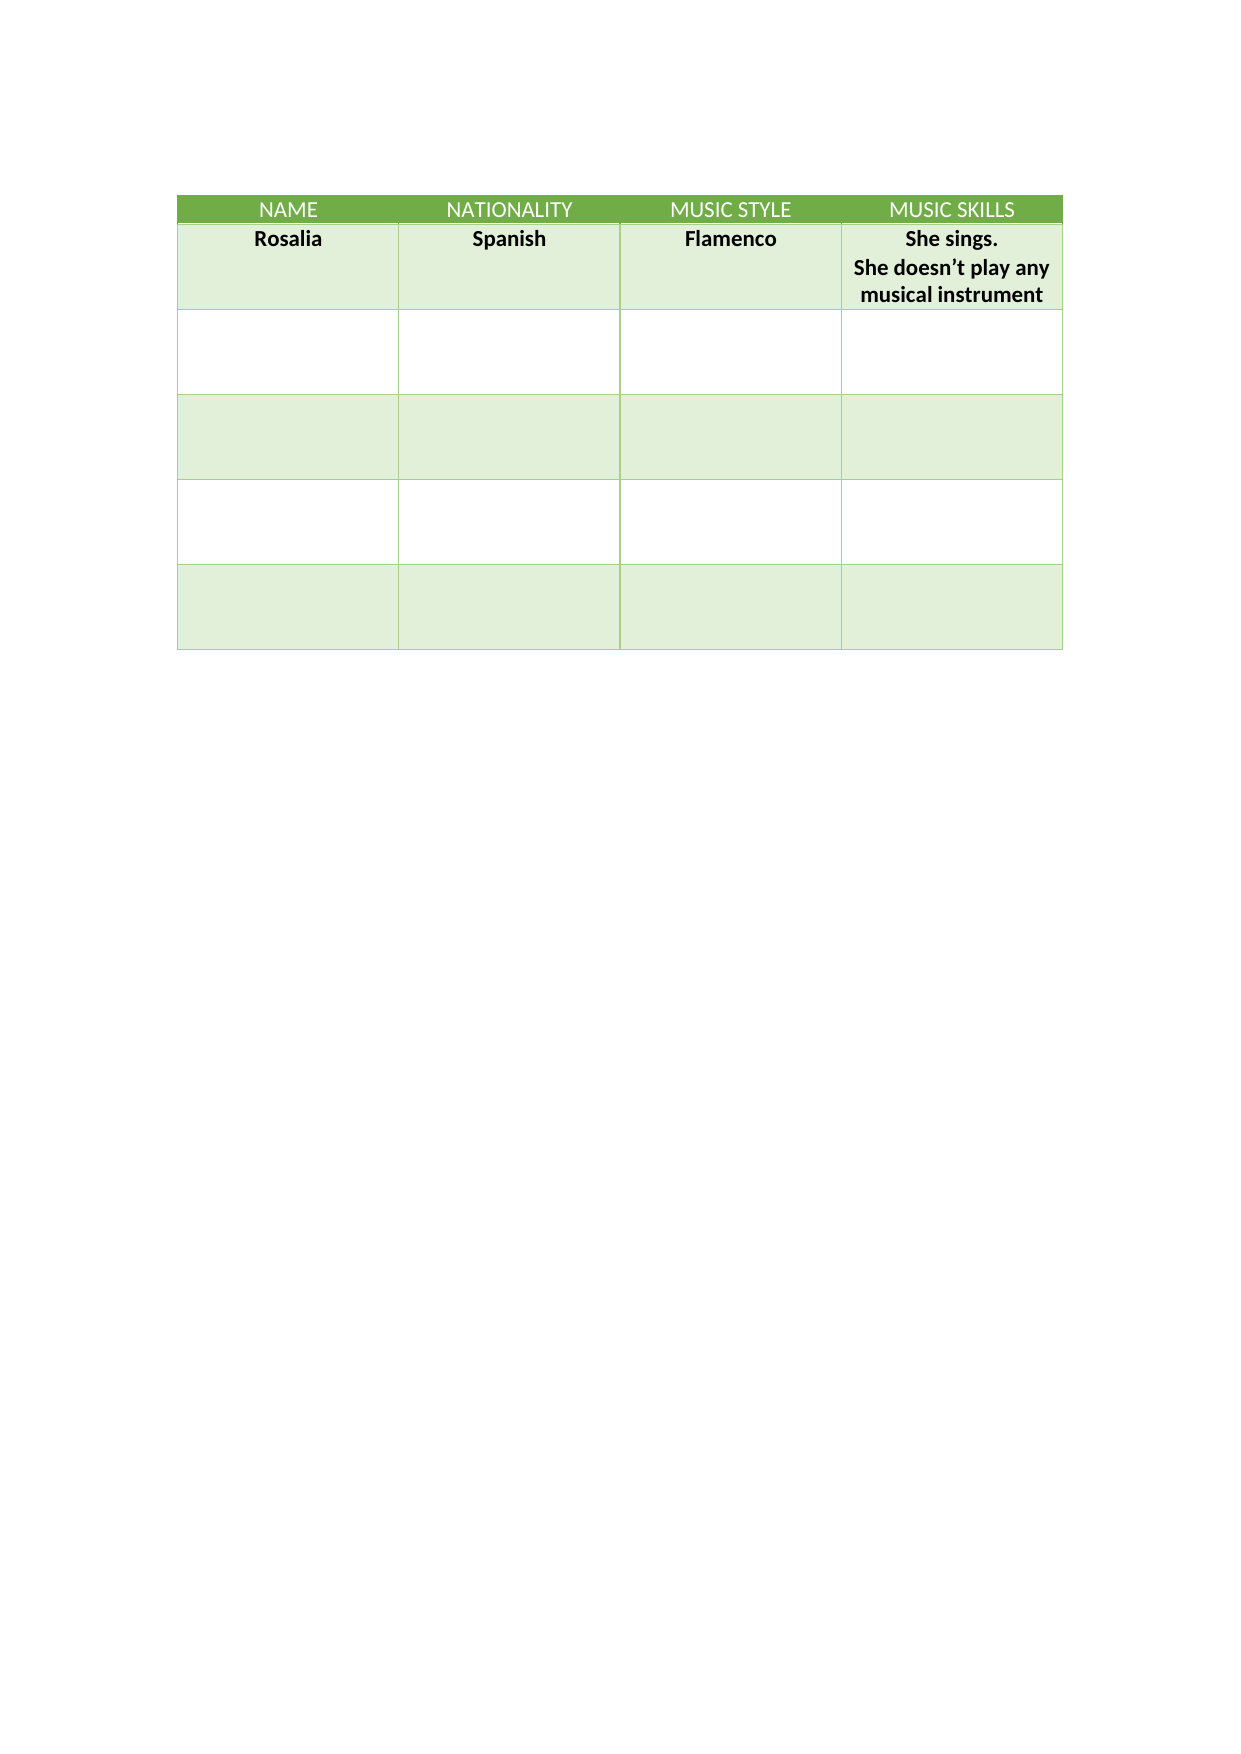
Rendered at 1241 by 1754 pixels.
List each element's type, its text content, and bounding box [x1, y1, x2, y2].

table_cell [621, 310, 841, 394]
table_cell [178, 565, 398, 649]
table_header NATIONALITY [399, 196, 619, 223]
table_cell [399, 565, 619, 649]
table_cell [842, 480, 1062, 564]
table_cell Flamenco [621, 225, 841, 309]
table_cell Spanish [399, 225, 619, 309]
table_cell [621, 480, 841, 564]
table_cell [178, 395, 398, 479]
table_cell [842, 395, 1062, 479]
table_cell [178, 310, 398, 394]
table_cell [399, 310, 619, 394]
table_cell She sings. She doesn’t play any musical instrument [842, 225, 1062, 309]
table_header MUSIC STYLE [621, 196, 841, 223]
table_cell [621, 565, 841, 649]
table_header NAME [178, 196, 398, 223]
table_cell [399, 395, 619, 479]
table_cell [842, 310, 1062, 394]
table_cell [842, 565, 1062, 649]
table_cell [621, 395, 841, 479]
table_cell Rosalia [178, 225, 398, 309]
table_header MUSIC SKILLS [842, 196, 1062, 223]
table_cell [178, 480, 398, 564]
table_cell [399, 480, 619, 564]
